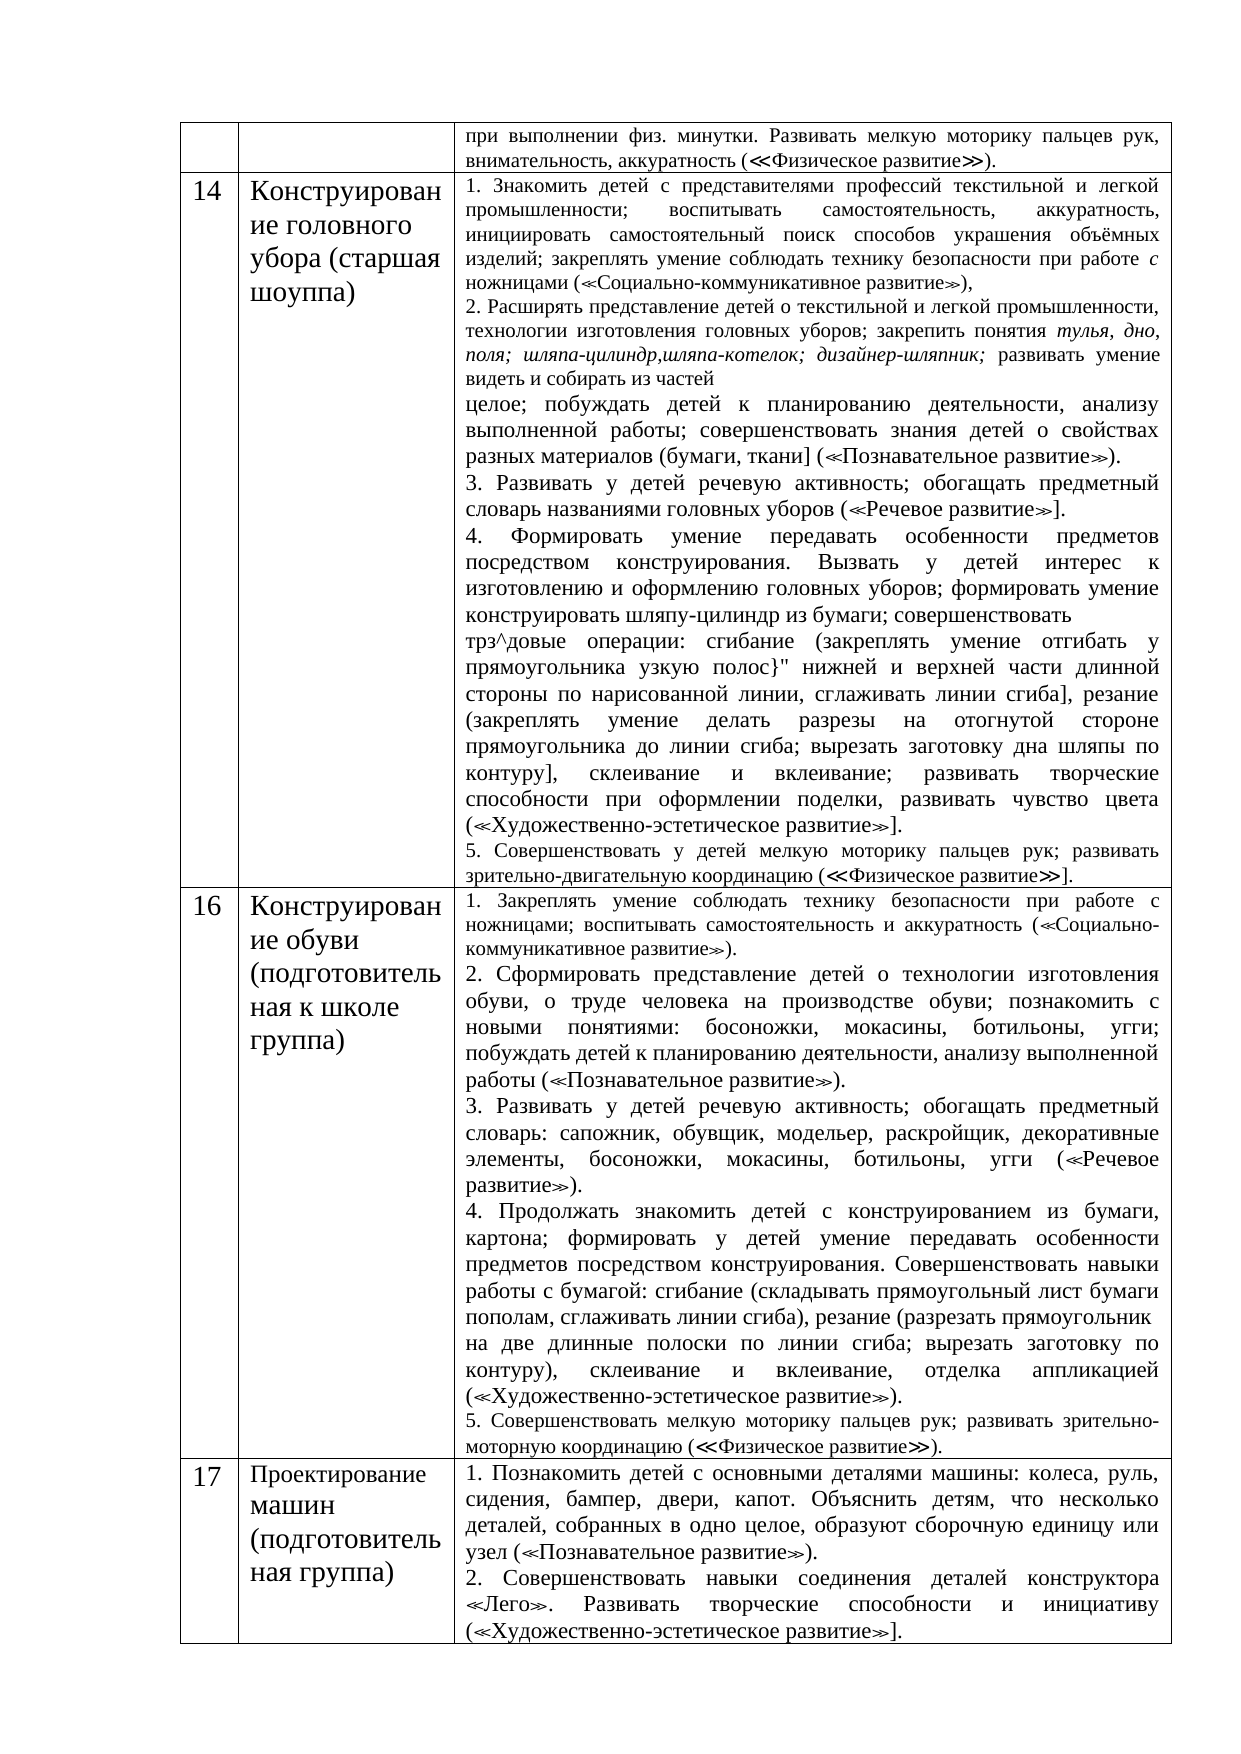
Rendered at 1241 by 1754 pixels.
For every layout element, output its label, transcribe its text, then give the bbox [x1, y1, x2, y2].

table_cell 13 [181, 123, 238, 172]
table_cell Конструирование обуви (подготовительная к школе группа) [239, 888, 454, 1458]
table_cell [455, 1459, 1171, 1643]
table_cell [455, 123, 1171, 172]
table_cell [239, 123, 454, 172]
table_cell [239, 1459, 454, 1643]
table_cell 1. Закреплять умение соблюдать технику безопасности при работе с ножницами; воспитывать самостоятельность и аккуратность (≪Социально-коммуникативное развитие≫). 2. Сформировать представление детей о технологии изготовления обуви, о труде человека на производстве обуви; познакомить с новыми понятиями: босоножки, мокасины, ботильоны, угги; побуждать детей к планированию деятельности, анализу выполненной работы (≪Познавательное развитие≫). 3. Развивать у детей речевую активность; обогащать предметный словарь: сапожник, обувщик, модельер, раскройщик, декоративные элементы, босоножки, мокасины, ботильоны, угги (≪Речевое развитие≫). 4. Продолжать знакомить детей с конструированием из бумаги, картона; формировать у детей умение передавать особенности предметов посредством конструирования. Совершенствовать навыки работы с бумагой: сгибание (складывать прямоугольный лист бумаги пополам, сглаживать линии сгиба), резание (разрезать прямоугольник на две длинные полоски по линии сгиба; вырезать заготовку по контуру), склеивание и вклеивание, отделка аппликацией (≪Художественно-эстетическое развитие≫). 5. Совершенствовать мелкую моторику пальцев рук; развивать зрительно-моторную координацию (≪Физическое развитие≫). [455, 888, 1171, 1458]
table_cell 17 [181, 1459, 238, 1643]
table_cell Конструирование головного убора (старшая шоуппа) [239, 173, 454, 887]
table_cell 16 [181, 888, 238, 1458]
table_cell 14 [181, 173, 238, 887]
table_cell 1. Знакомить детей с представителями профессий текстильной и легкой промышленности; воспитывать самостоятельность, аккуратность, инициировать самостоятельный поиск способов украшения объёмных изделий; закреплять умение соблюдать технику безопасности при работе с ножницами (≪Социально-коммуникативное развитие≫), 2. Расширять представление детей о текстильной и легкой промышленности, технологии изготовления головных уборов; закрепить понятия тулья, дно, поля; шляпа-цилиндр,шляпа-котелок; дизайнер-шляпник; развивать умение видеть и собирать из частей целое; побуждать детей к планированию деятельности, анализу выполненной работы; совершенствовать знания детей о свойствах разных материалов (бумаги, ткани] (≪Познавательное развитие≫). 3. Развивать у детей речевую активность; обогащать предметный словарь названиями головных уборов (≪Речевое развитие≫]. 4. Формировать умение передавать особенности предметов посредством конструирования. Вызвать у детей интерес к изготовлению и оформлению головных уборов; формировать умение конструировать шляпу-цилиндр из бумаги; совершенствовать трз^довые операции: сгибание (закреплять умение отгибать у прямоугольника узкую полос}'' нижней и верхней части длинной стороны по нарисованной линии, сглаживать линии сгиба], резание (закреплять умение делать разрезы на отогнутой стороне прямоугольника до линии сгиба; вырезать заготовку дна шляпы по контуру], склеивание и вклеивание; развивать творческие способности при оформлении поделки, развивать чувство цвета (≪Художественно-эстетическое развитие≫]. 5. Совершенствовать у детей мелкую моторику пальцев рук; развивать зрительно-двигательную координацию (≪Физическое развитие≫]. [455, 173, 1171, 887]
